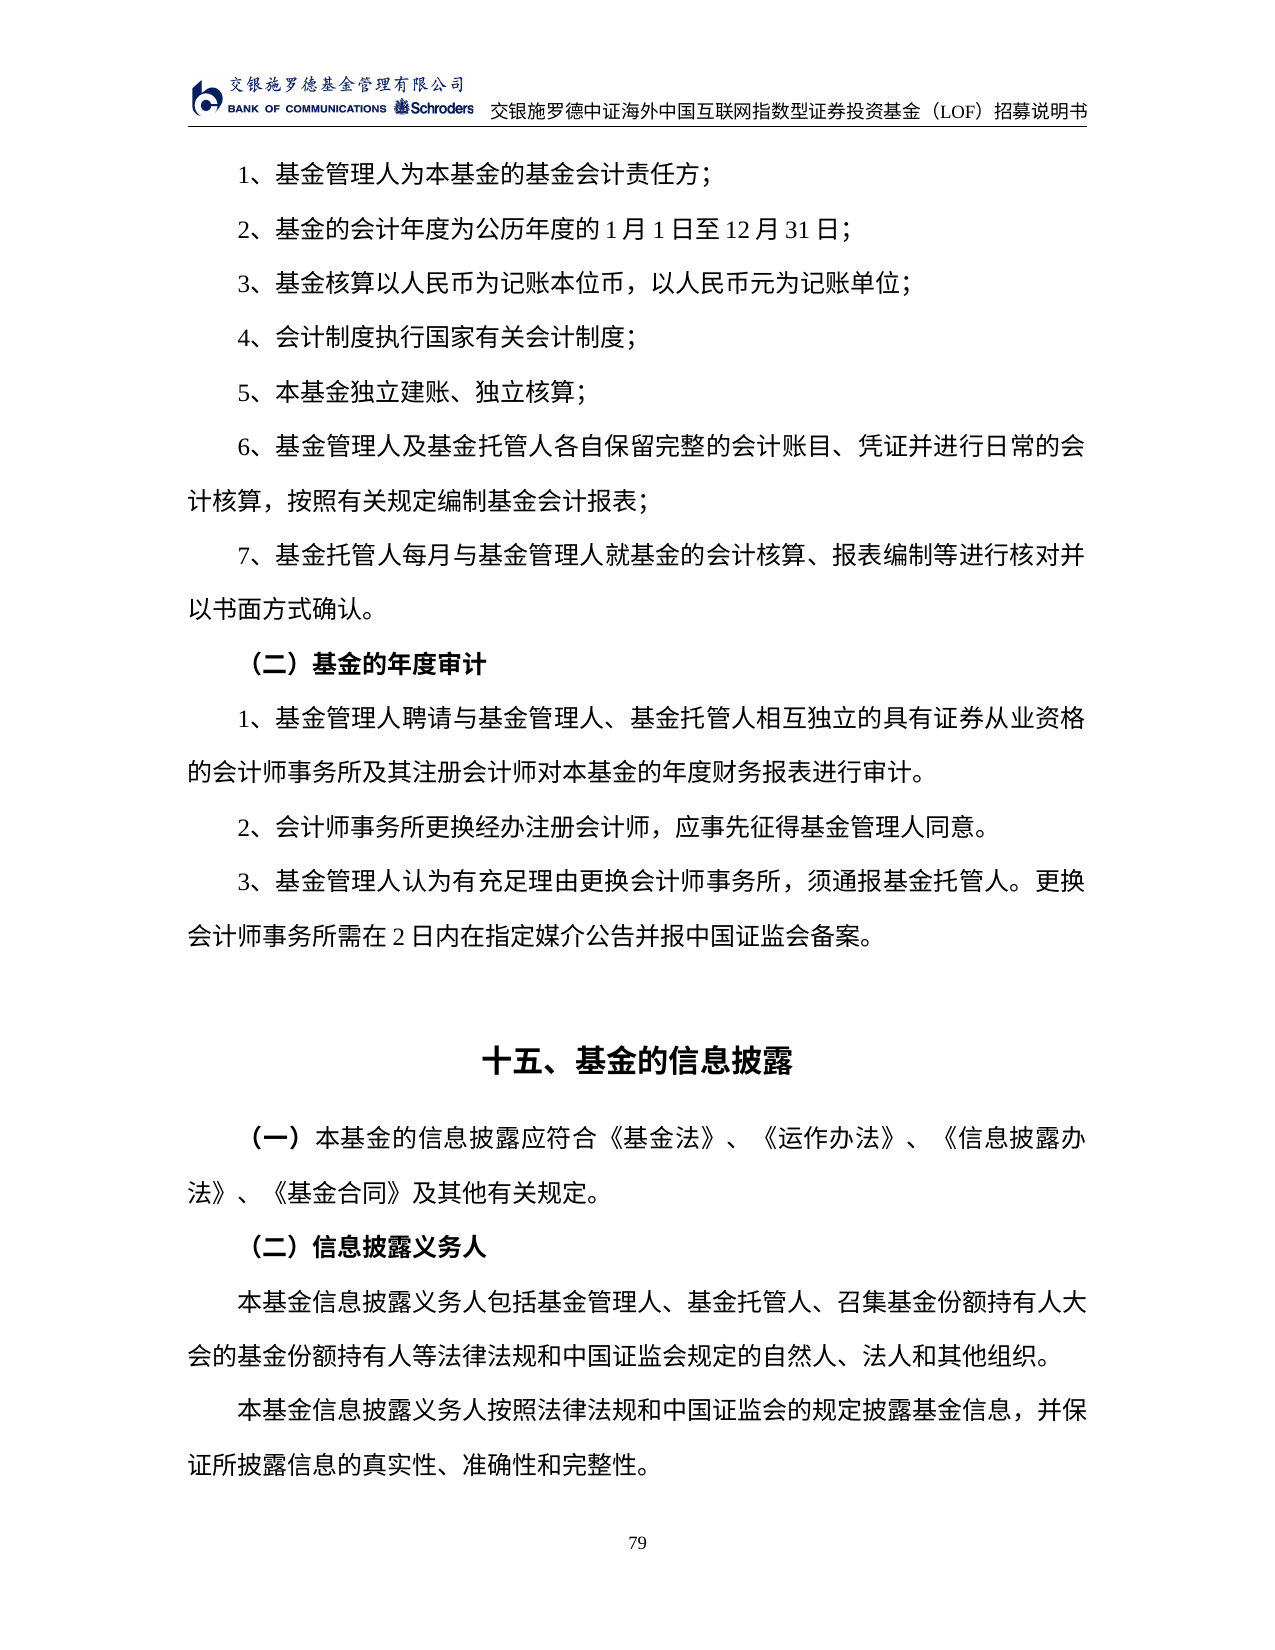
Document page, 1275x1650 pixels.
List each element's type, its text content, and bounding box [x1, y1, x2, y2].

text 3、基金管理人认为有充足理由更换会计师事务所，须通报基金托管人。更换会计师事务所需在2日内在指定媒介公告并报中国证监会备案。 [187, 862, 1087, 952]
text 3、基金核算以人民币为记账本位币，以人民币元为记账单位； [187, 263, 1087, 300]
picture [192, 76, 474, 116]
text 1、基金管理人为本基金的基金会计责任方； [187, 155, 1087, 191]
text 2、会计师事务所更换经办注册会计师，应事先征得基金管理人同意。 [187, 807, 1087, 843]
text （二）基金的年度审计 [187, 644, 1087, 680]
text 十五、基金的信息披露 [187, 1036, 1087, 1081]
text 4、会计制度执行国家有关会计制度； [187, 318, 1087, 354]
text 本基金信息披露义务人包括基金管理人、基金托管人、召集基金份额持有人大会的基金份额持有人等法律法规和中国证监会规定的自然人、法人和其他组织。 [187, 1282, 1087, 1373]
text 1、基金管理人聘请与基金管理人、基金托管人相互独立的具有证券从业资格的会计师事务所及其注册会计师对本基金的年度财务报表进行审计。 [187, 698, 1087, 789]
text （一）本基金的信息披露应符合《基金法》、《运作办法》、《信息披露办法》、《基金合同》及其他有关规定。 [187, 1119, 1087, 1209]
text 5、本基金独立建核 [187, 372, 1087, 408]
text （二）信息披露义务人 [187, 1228, 1087, 1264]
text 2、基金的会计年度为公历年度的1月1日至12月31日； [187, 209, 1087, 245]
text 7、基金托管人每月与基金管理人就基金的会计核算、报表编制等进行核对并以书面方式确认。 [187, 535, 1087, 626]
text 6、基金管理人及基金托管人各自保留完整的会计账目、凭证并进行日常的会计核算，按照有关规定编制基金会计报表； [187, 427, 1087, 517]
text 本基金信息披露义务人按照法律法规和中国证监会的规定披露基金信息，并保证所披露信息的真实性、准确性和完整性。 [187, 1391, 1087, 1481]
